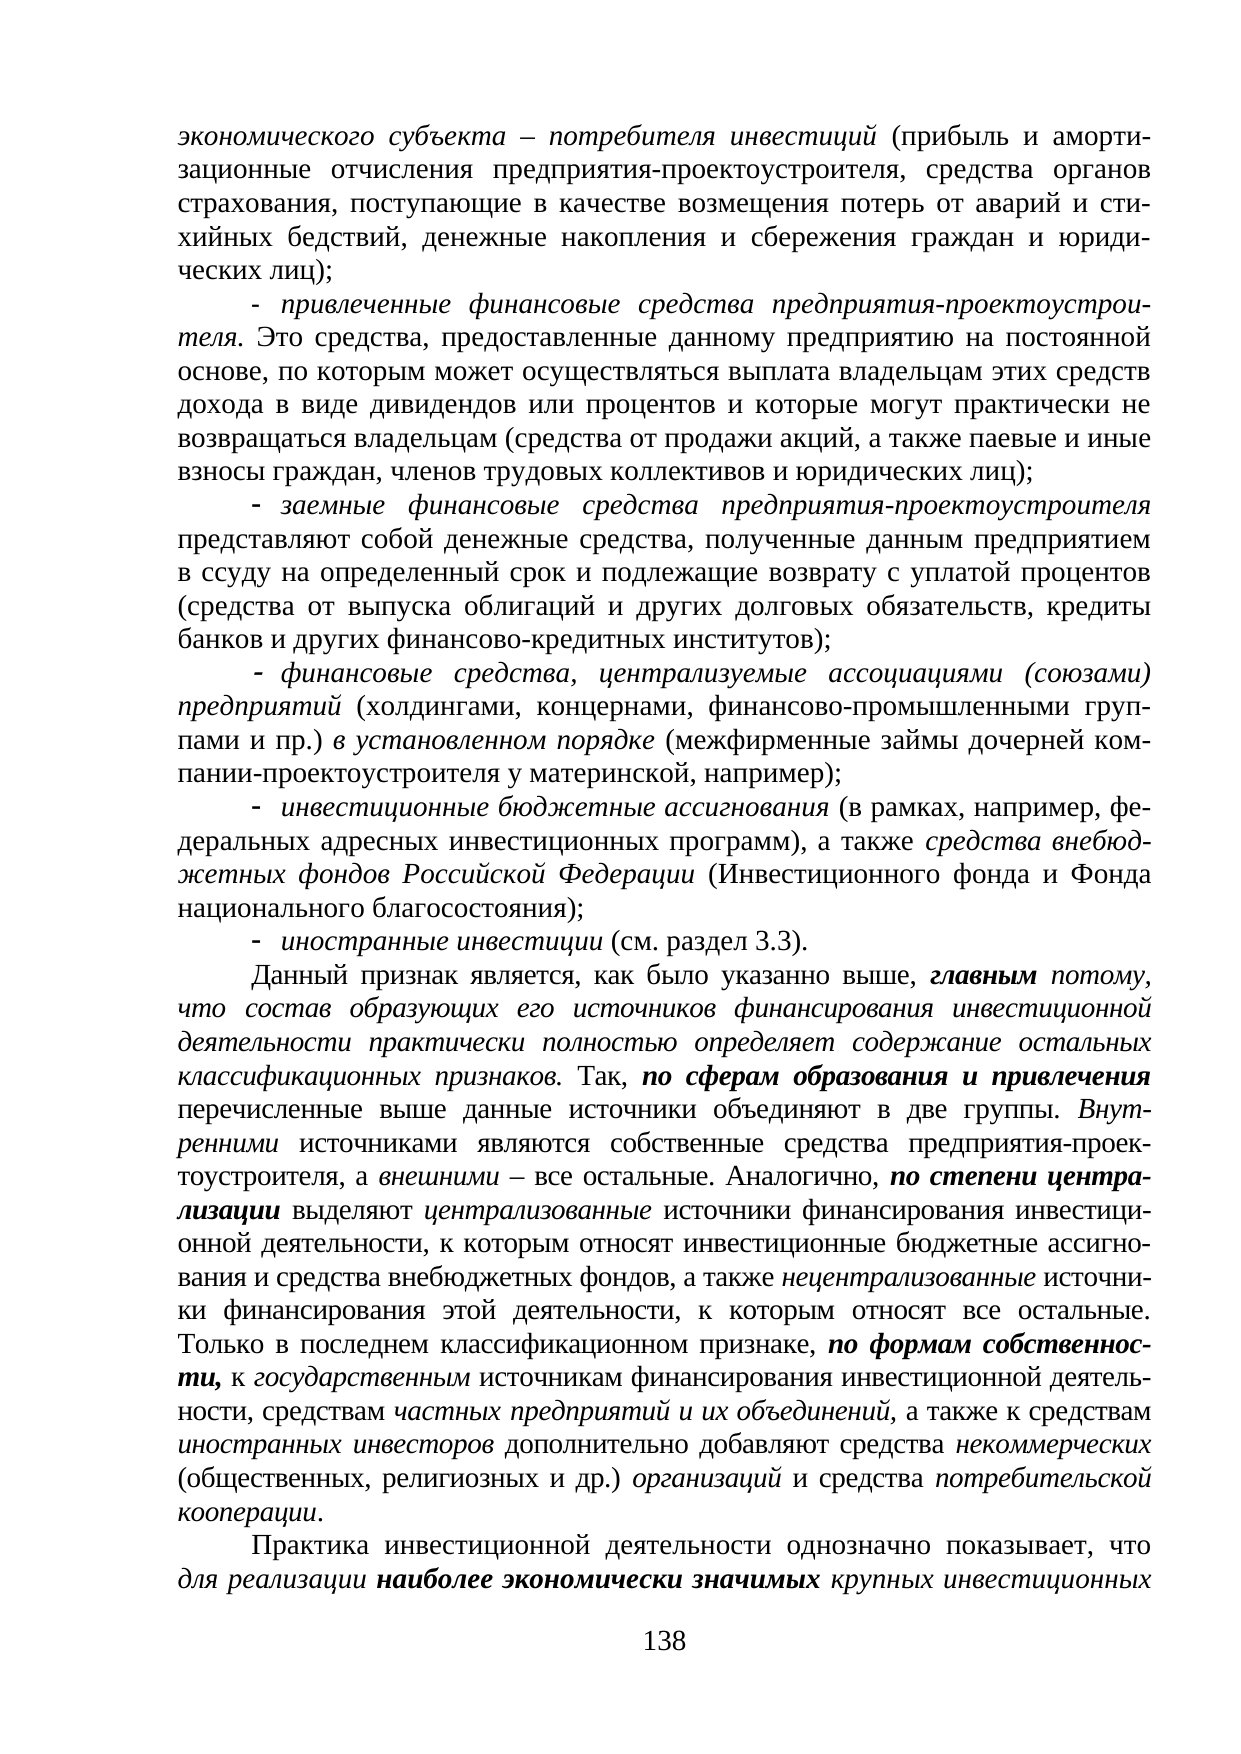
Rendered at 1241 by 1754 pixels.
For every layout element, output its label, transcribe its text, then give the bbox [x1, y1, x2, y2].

text Данный признак является, как было указанно выше, главным потому, что состав образующих его источников финансирования инвестиционной деятельности практически полностью определяет содержание остальных классификационных признаков. Так, по сферам образования и привлечения перечисленные выше данные источники объединяют в две группы. Внут-ренними источниками являются собственные средства предприятия-проек-тоустроителя, а внешними – все остальные. Аналогично, по степени центра-лизации выделяют централизованные источники финансирования инвестици-онной деятельности, к которым относят инвестиционные бюджетные ассигно-вания и средства внебюджетных фондов, а также нецентрализованные источни-ки финансирования этой деятельности, к которым относят все остальные. Только в последнем классификационном признаке, по формам собственнос-ти, к государственным источникам финансирования инвестиционной деятель-ности, средствам частных предприятий и их объединений, а также к средствам иностранных инвесторов дополнительно добавляют средства некоммерческих (общественных, религиозных и др.) организаций и средства потребительской кооперации. [177, 957, 1152, 1527]
list заемные финансовые средства предприятия-проектоустроителя представляют собой денежные средства, полученные данным предприятием в ссуду на определенный срок и подлежащие возврату с уплатой процентов (средства от выпуска облигаций и других долговых обязательств, кредиты банков и других финансово-кредитных институтов); [177, 487, 1152, 655]
list привлеченные финансовые средства предприятия-проектоустрои-теля. Это средства, предоставленные данному предприятию на постоянной основе, по которым может осуществляться выплата владельцам этих средств дохода в виде дивидендов или процентов и которые могут практически не возвращаться владельцам (средства от продажи акций, а также паевые и иные взносы граждан, членов трудовых коллективов и юридических лиц); [177, 286, 1152, 487]
list финансовые средства, централизуемые ассоциациями (союзами) предприятий (холдингами, концернами, финансово-промышленными груп-пами и пр.) в установленном порядке (межфирменные займы дочерней ком-пании-проектоустроителя у материнской, например); [177, 655, 1152, 789]
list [177, 118, 1152, 286]
list инвестиционные бюджетные ассигнования (в рамках, например, фе-деральных адресных инвестиционных программ), а также средства внебюд-жетных фондов Российской Федерации (Инвестиционного фонда и Фонда национального благосостояния); [177, 789, 1152, 923]
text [177, 1527, 1152, 1594]
list иностранные инвестиции (см. раздел 3.3). [177, 923, 1152, 957]
